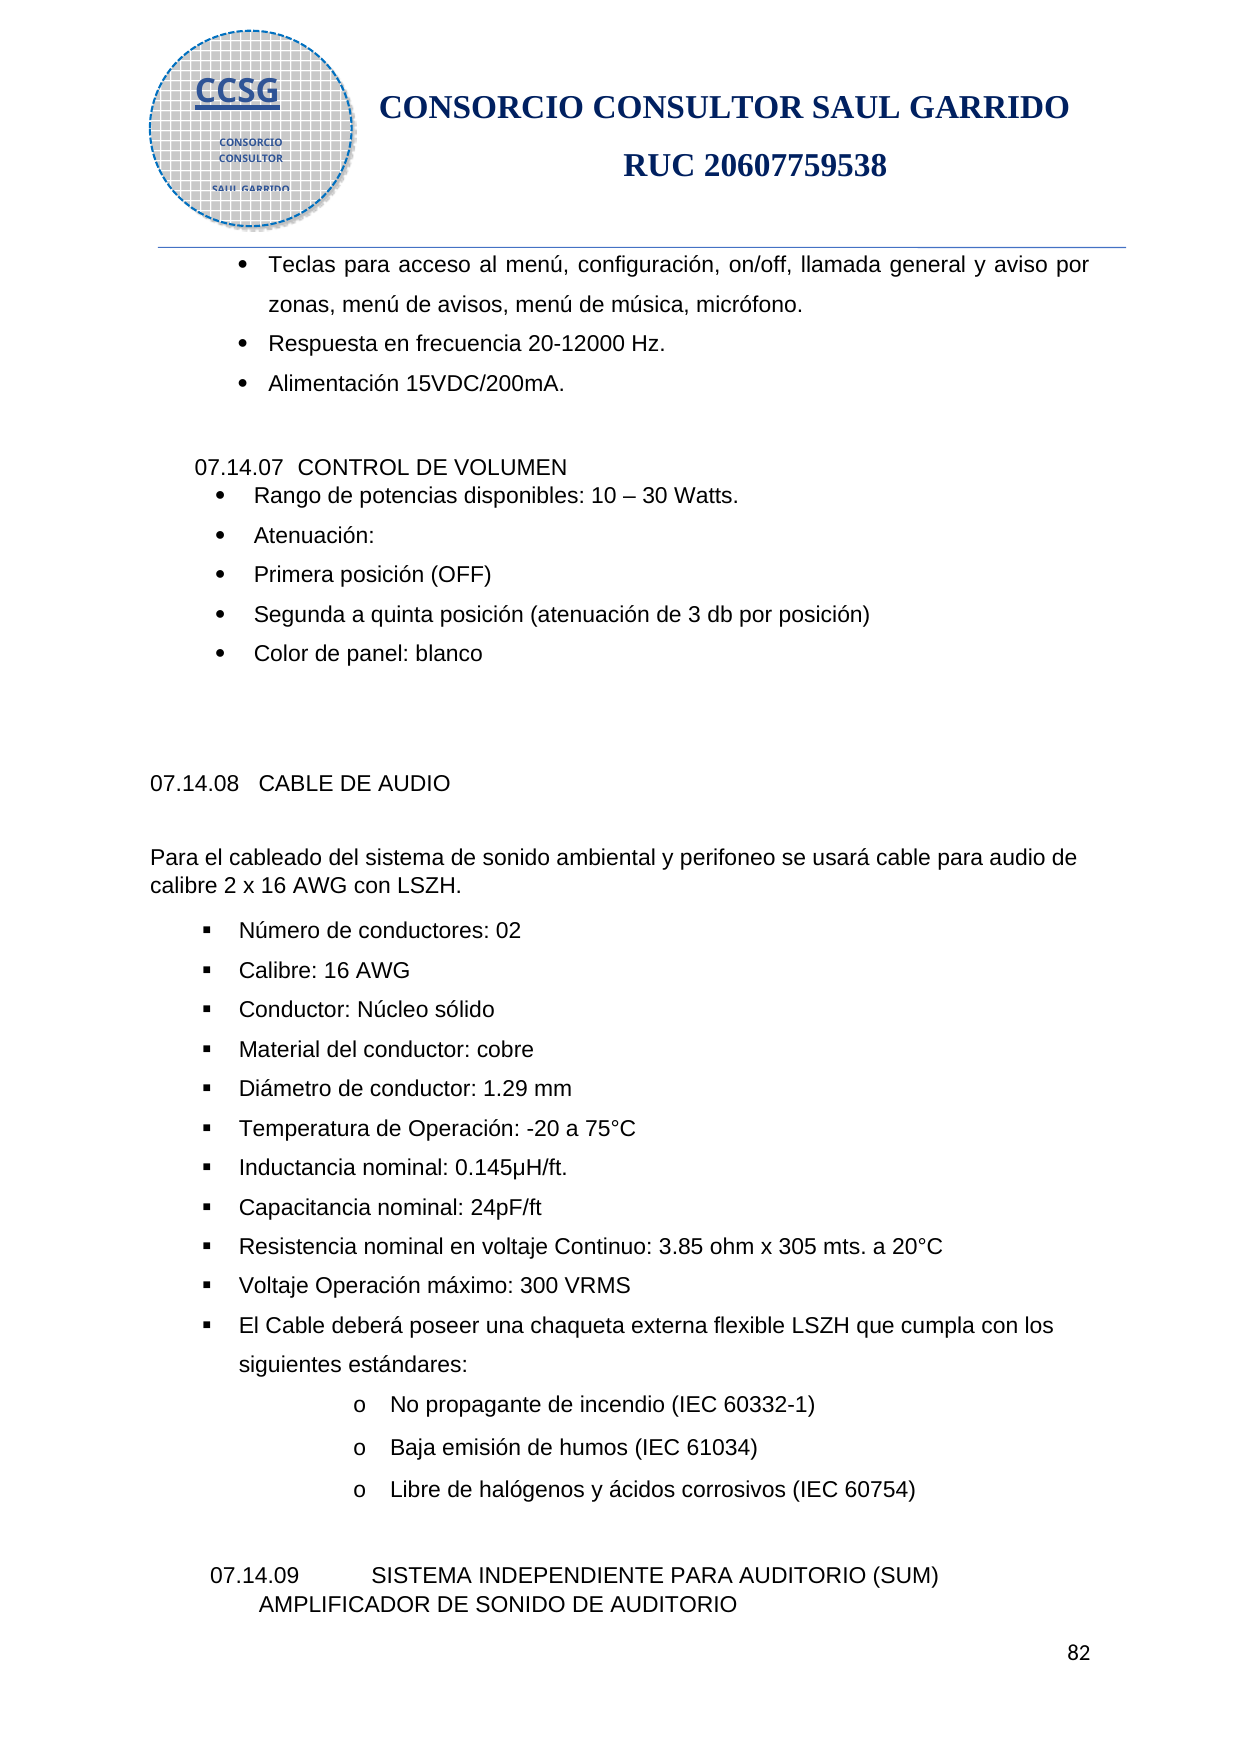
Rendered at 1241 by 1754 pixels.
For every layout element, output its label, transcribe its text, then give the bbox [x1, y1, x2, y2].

list Material del conductor: cobre [201, 1036, 1090, 1062]
list Resistencia nominal en voltaje Continuo: 3.85 ohm x 305 mts. a 20°C [201, 1233, 1090, 1259]
list Atenuación: [216, 522, 1090, 548]
list Primera posición (OFF) [216, 561, 1090, 588]
list Inductancia nominal: 0.145μH/ft. [201, 1154, 1090, 1180]
list El Cable deberá poseer una chaqueta externa flexible LSZH que cumpla con los siguientes estándares: [201, 1312, 1090, 1378]
picture [150, 30, 352, 227]
subtitle SISTEMA INDEPENDIENTE PARA AUDITORIO (SUM) [210, 1562, 1090, 1588]
list Teclas para acceso al menú, configuración, on/off, llamada general y aviso por zonas, menú de avisos, menú de música, micrófono. [239, 251, 1090, 317]
list Color de panel: blanco [216, 640, 1090, 667]
list Calibre: 16 AWG [201, 957, 1090, 983]
list Baja emisión de humos (IEC 61034) [353, 1433, 1090, 1462]
list Capacitancia nominal: 24pF/ft [201, 1193, 1090, 1220]
list Alimentación 15VDC/200mA. [239, 369, 1090, 396]
text AMPLIFICADOR DE SONIDO DE AUDITORIO [253, 1591, 1090, 1617]
subtitle 07.14.07 CONTROL DE VOLUMEN [194, 454, 1090, 480]
list Conductor: Núcleo sólido [201, 996, 1090, 1022]
list Libre de halógenos y ácidos corrosivos (IEC 60754) [353, 1476, 1090, 1504]
list Temperatura de Operación: -20 a 75°C [201, 1114, 1090, 1141]
list Voltaje Operación máximo: 300 VRMS [201, 1272, 1090, 1299]
list Respuesta en frecuencia 20-12000 Hz. [239, 330, 1090, 356]
subtitle 07.14.08 CABLE DE AUDIO [150, 770, 1090, 796]
text Para el cableado del sistema de sonido ambiental y perifoneo se usará cable para audio de calibre 2 x 16 AWG con LSZH. [150, 844, 1090, 898]
list Segunda a quinta posición (atenuación de 3 db por posición) [216, 601, 1090, 627]
list Número de conductores: 02 [201, 917, 1090, 943]
list Diámetro de conductor: 1.29 mm [201, 1075, 1090, 1101]
list No propagante de incendio (IEC 60332-1) [353, 1391, 1090, 1419]
list Rango de potencias disponibles: 10 – 30 Watts. [216, 482, 1090, 509]
